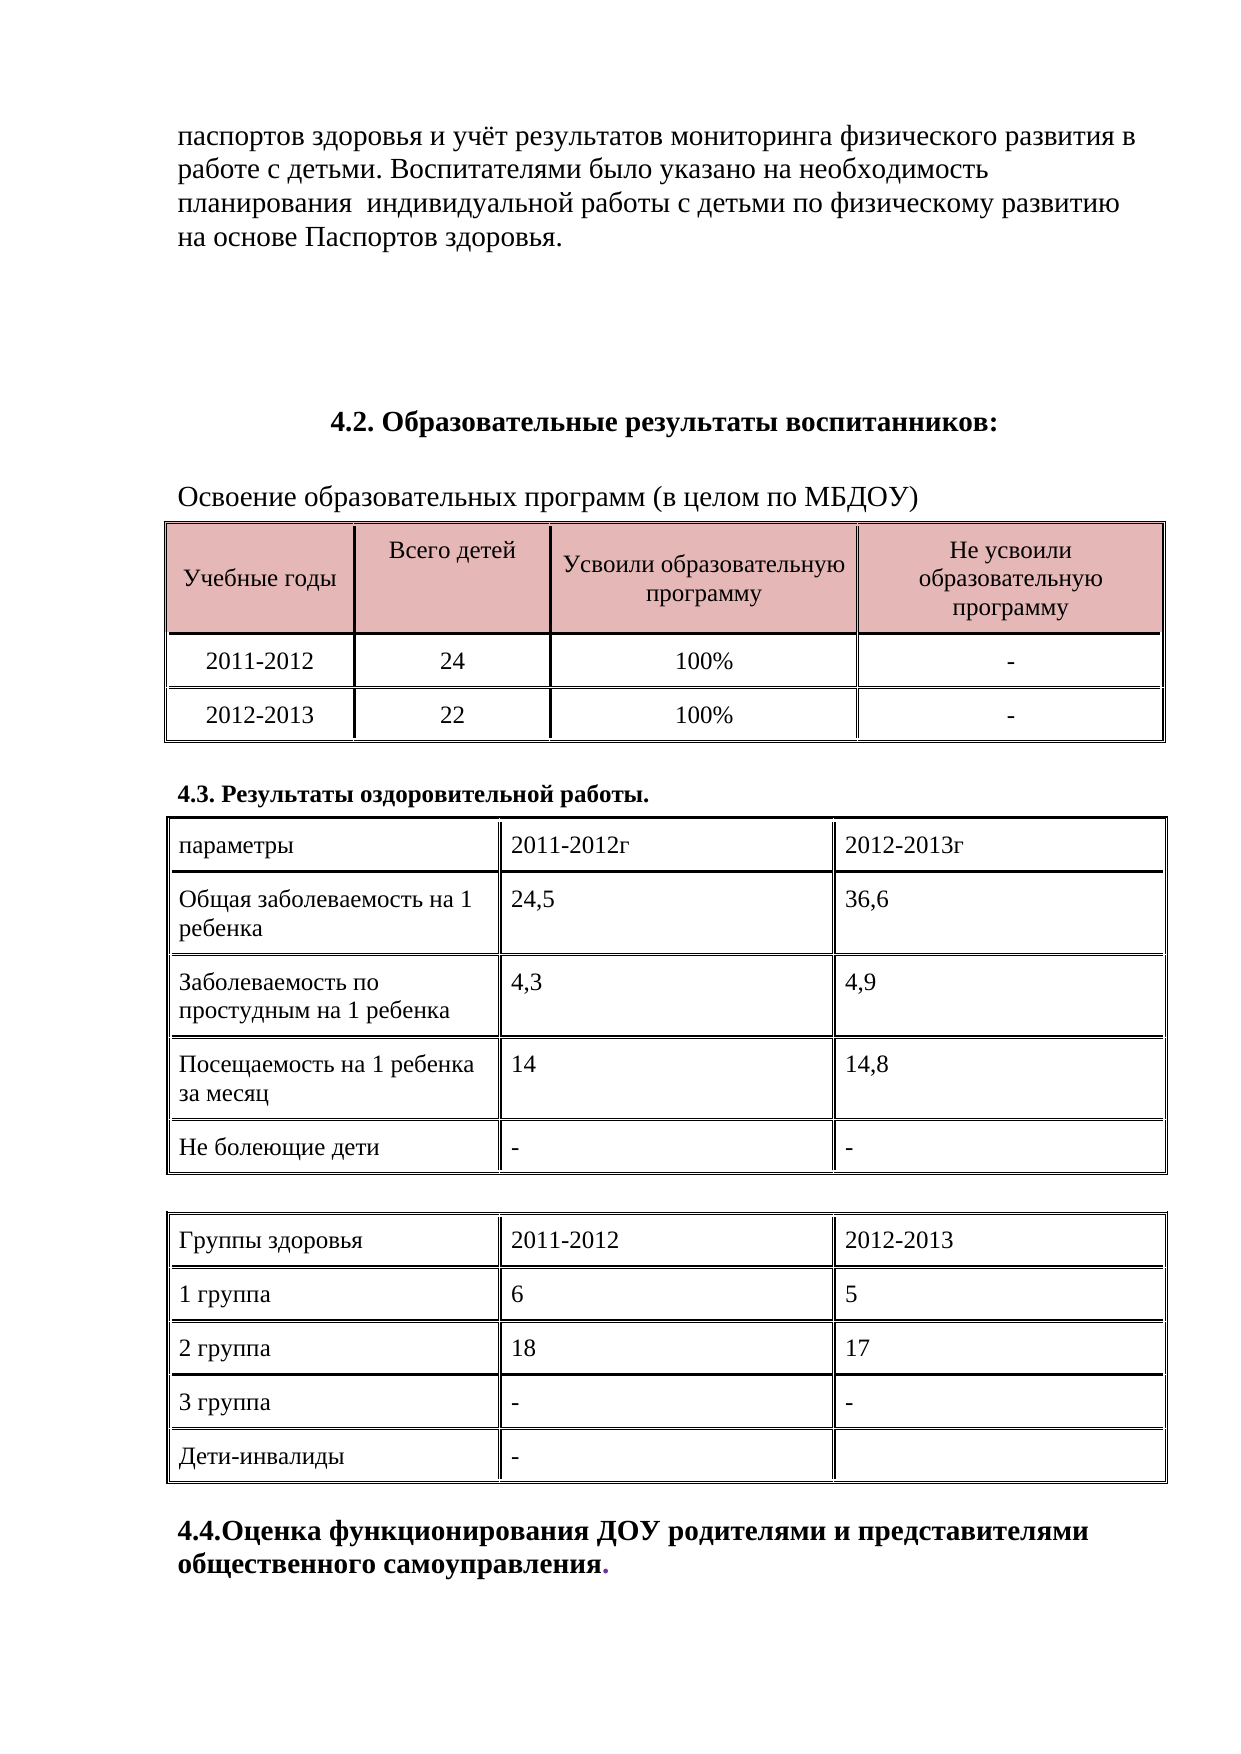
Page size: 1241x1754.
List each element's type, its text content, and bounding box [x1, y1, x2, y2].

table_cell Посещаемость на 1 ребенка за месяц [170, 1035, 498, 1118]
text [177, 118, 1152, 280]
table_cell 4,9 [836, 953, 1165, 1035]
table_header 2012-2013г [834, 819, 1165, 870]
table_cell - [834, 1118, 1166, 1172]
text 4.2. Образовательные результаты воспитанников: [177, 371, 1152, 438]
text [177, 1513, 1152, 1580]
table_cell 17 [836, 1319, 1165, 1373]
table_cell 2 группа [170, 1319, 498, 1373]
table_cell 2011-2012 [167, 632, 353, 686]
table_cell 24,5 [502, 873, 832, 952]
table_header Учебные годы [165, 522, 354, 632]
table_cell 6 [502, 1269, 832, 1319]
table_cell [834, 1427, 1166, 1481]
table_header 2012-2013 [834, 1215, 1165, 1265]
table_cell - [500, 1427, 834, 1481]
table_cell 2012-2013 [165, 686, 354, 740]
table_cell 24 [356, 635, 549, 686]
table_cell 14 [502, 1039, 832, 1118]
table_cell - [500, 1118, 834, 1172]
table_header Группы здоровья [170, 1213, 500, 1265]
table_cell 5 [836, 1265, 1165, 1319]
table_header 2011-2012 [500, 1213, 834, 1265]
text 4.3. Результаты оздоровительной работы. [177, 779, 1152, 808]
table_cell Заболеваемость по простудным на 1 ребенка [170, 953, 498, 1035]
table_cell 1 группа [170, 1265, 498, 1319]
table_cell Не болеющие дети [168, 1118, 500, 1172]
text Освоение образовательных программ (в целом по МБДОУ) [177, 446, 1152, 513]
table_cell 3 группа [168, 1373, 498, 1427]
table_cell 4,3 [502, 956, 832, 1035]
table_cell - [836, 1373, 1166, 1427]
table_cell 14,8 [836, 1035, 1165, 1118]
table_header 2011-2012г [500, 818, 834, 870]
table_cell 100% [552, 635, 856, 686]
table_cell 22 [354, 689, 550, 740]
table_cell 100% [550, 689, 858, 740]
table_cell 36,6 [836, 870, 1165, 952]
table_cell Дети-инвалиды [168, 1427, 500, 1481]
table_cell - [502, 1376, 832, 1427]
table_cell - [859, 632, 1162, 686]
table_cell - [858, 686, 1164, 740]
table_cell Общая заболеваемость на 1 ребенка [170, 870, 498, 952]
table_header Не усвоили образовательную программу [858, 524, 1162, 632]
table_header Всего детей [354, 522, 550, 632]
table_header Усвоили образовательную программу [550, 524, 858, 632]
table_header параметры [170, 818, 500, 870]
table_cell 18 [502, 1323, 832, 1373]
